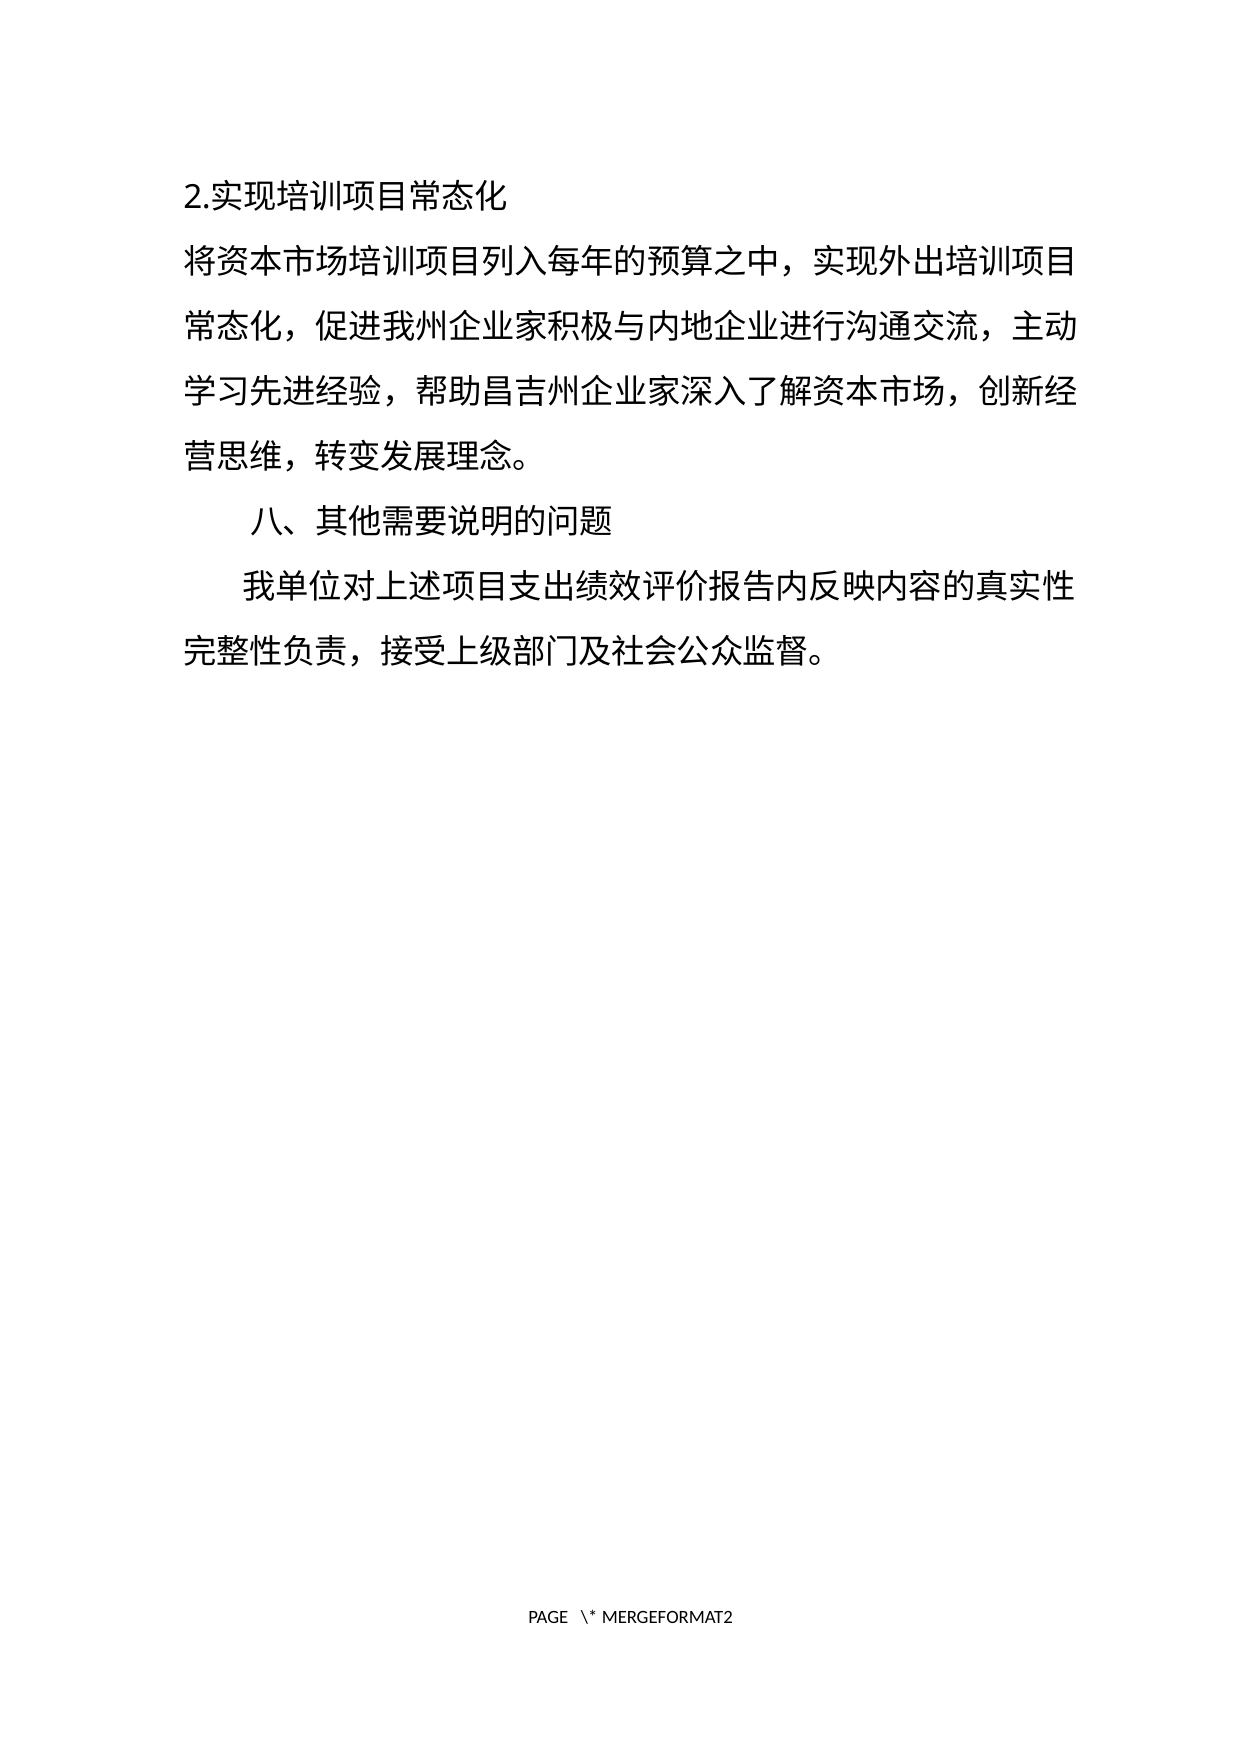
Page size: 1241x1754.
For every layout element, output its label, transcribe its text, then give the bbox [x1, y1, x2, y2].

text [183, 162, 1078, 487]
text 我单位对上述项目支出绩效评价报告内反映内容的真实性、完整性负责，接受上级部门及社会公众监督。 [183, 552, 1078, 682]
text 八、其他需要说明的问题 [183, 487, 1078, 552]
